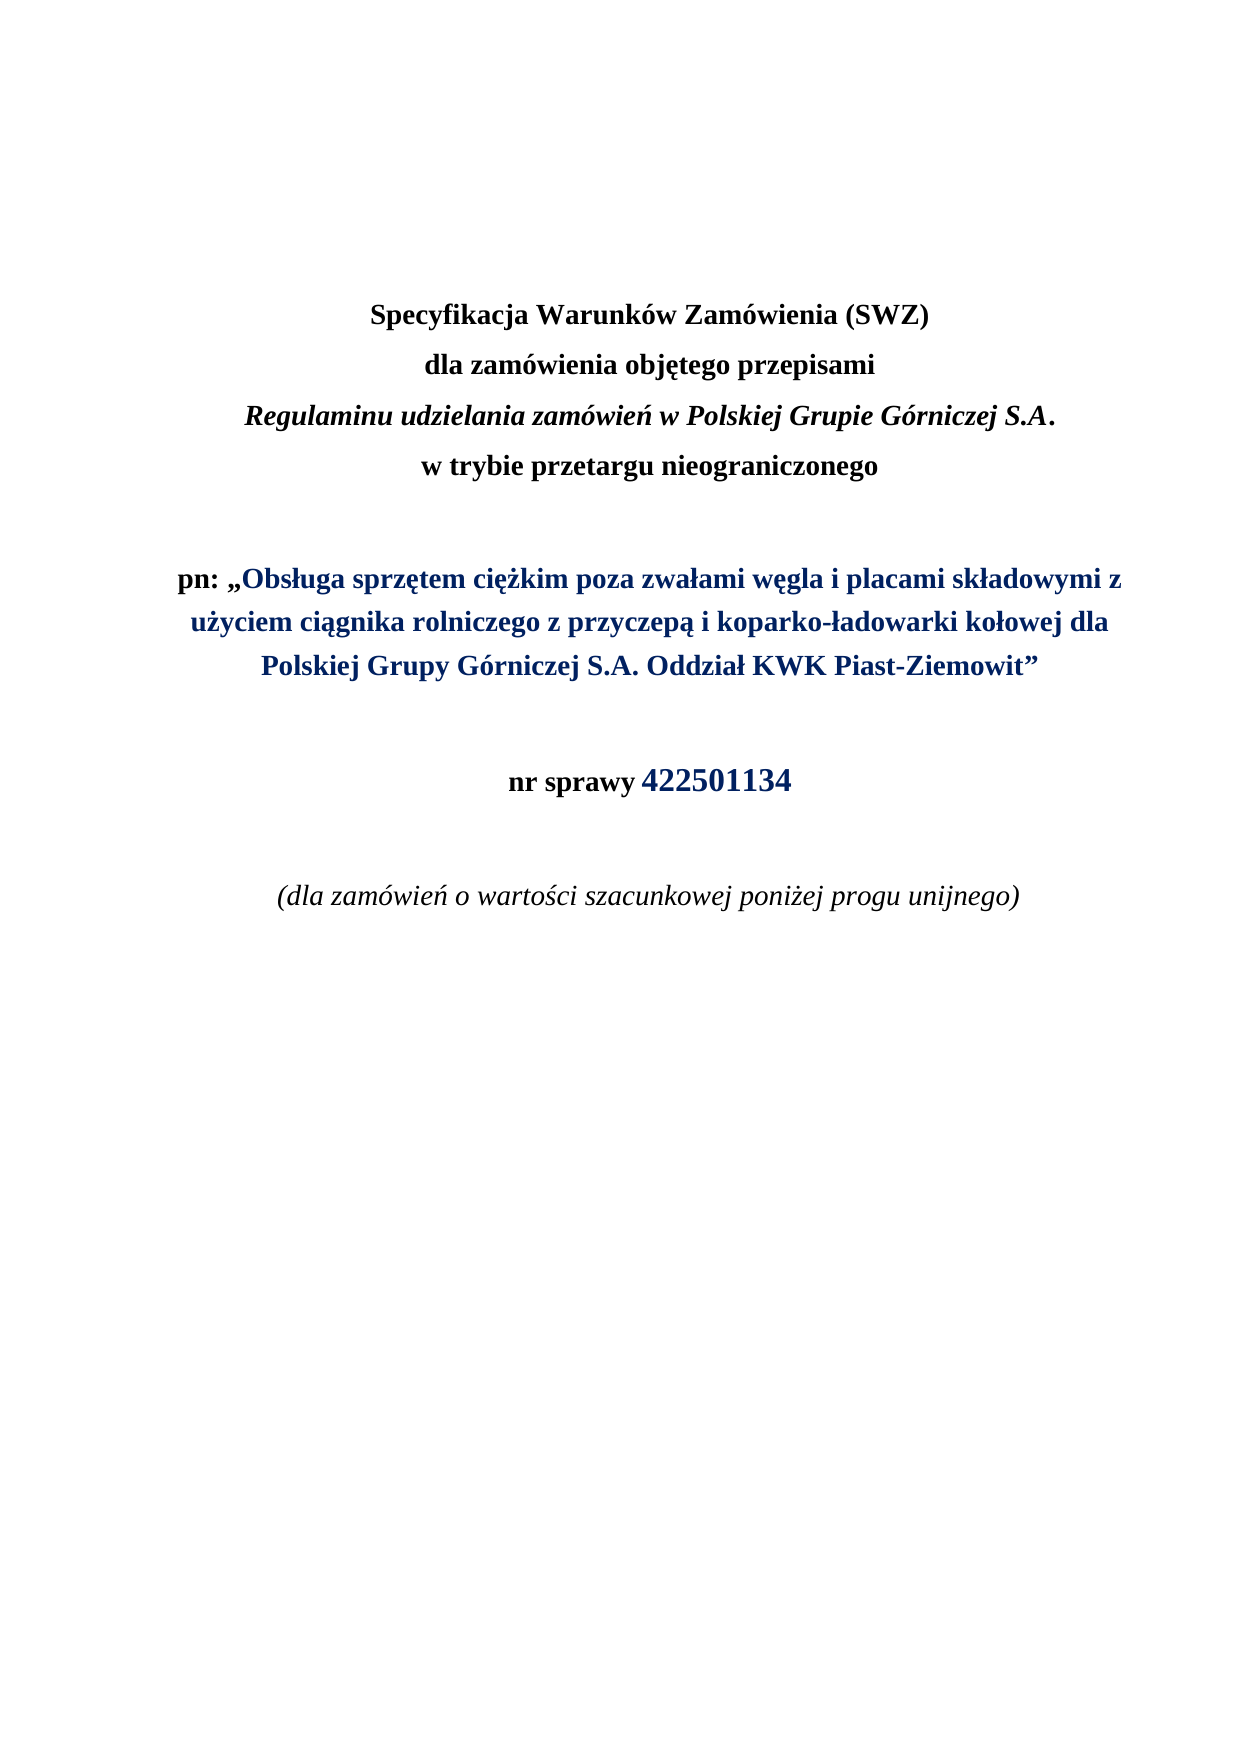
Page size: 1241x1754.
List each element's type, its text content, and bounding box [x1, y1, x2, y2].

text (dla zamówień o wartości szacunkowej poniżej progu unijnego) [148, 878, 1152, 912]
text Specyfikacja Warunków Zamówienia (SWZ) [148, 297, 1152, 331]
text w trybie przetargu nieograniczonego [148, 448, 1152, 481]
text dla zamówienia objętego przepisami [148, 347, 1152, 381]
text pn: „Obsługa sprzętem ciężkim poza zwałami węgla i placami składowymi z użyciem ciągnika rolniczego z przyczepą i koparko-ładowarki kołowej dla Polskiej Grupy Górniczej S.A. Oddział KWK Piast-Ziemowit” [148, 561, 1152, 682]
text Regulaminu udzielania zamówień w Polskiej Grupie Górniczej S.A. [148, 398, 1152, 431]
text nr sprawy 422501134 [148, 760, 1152, 798]
